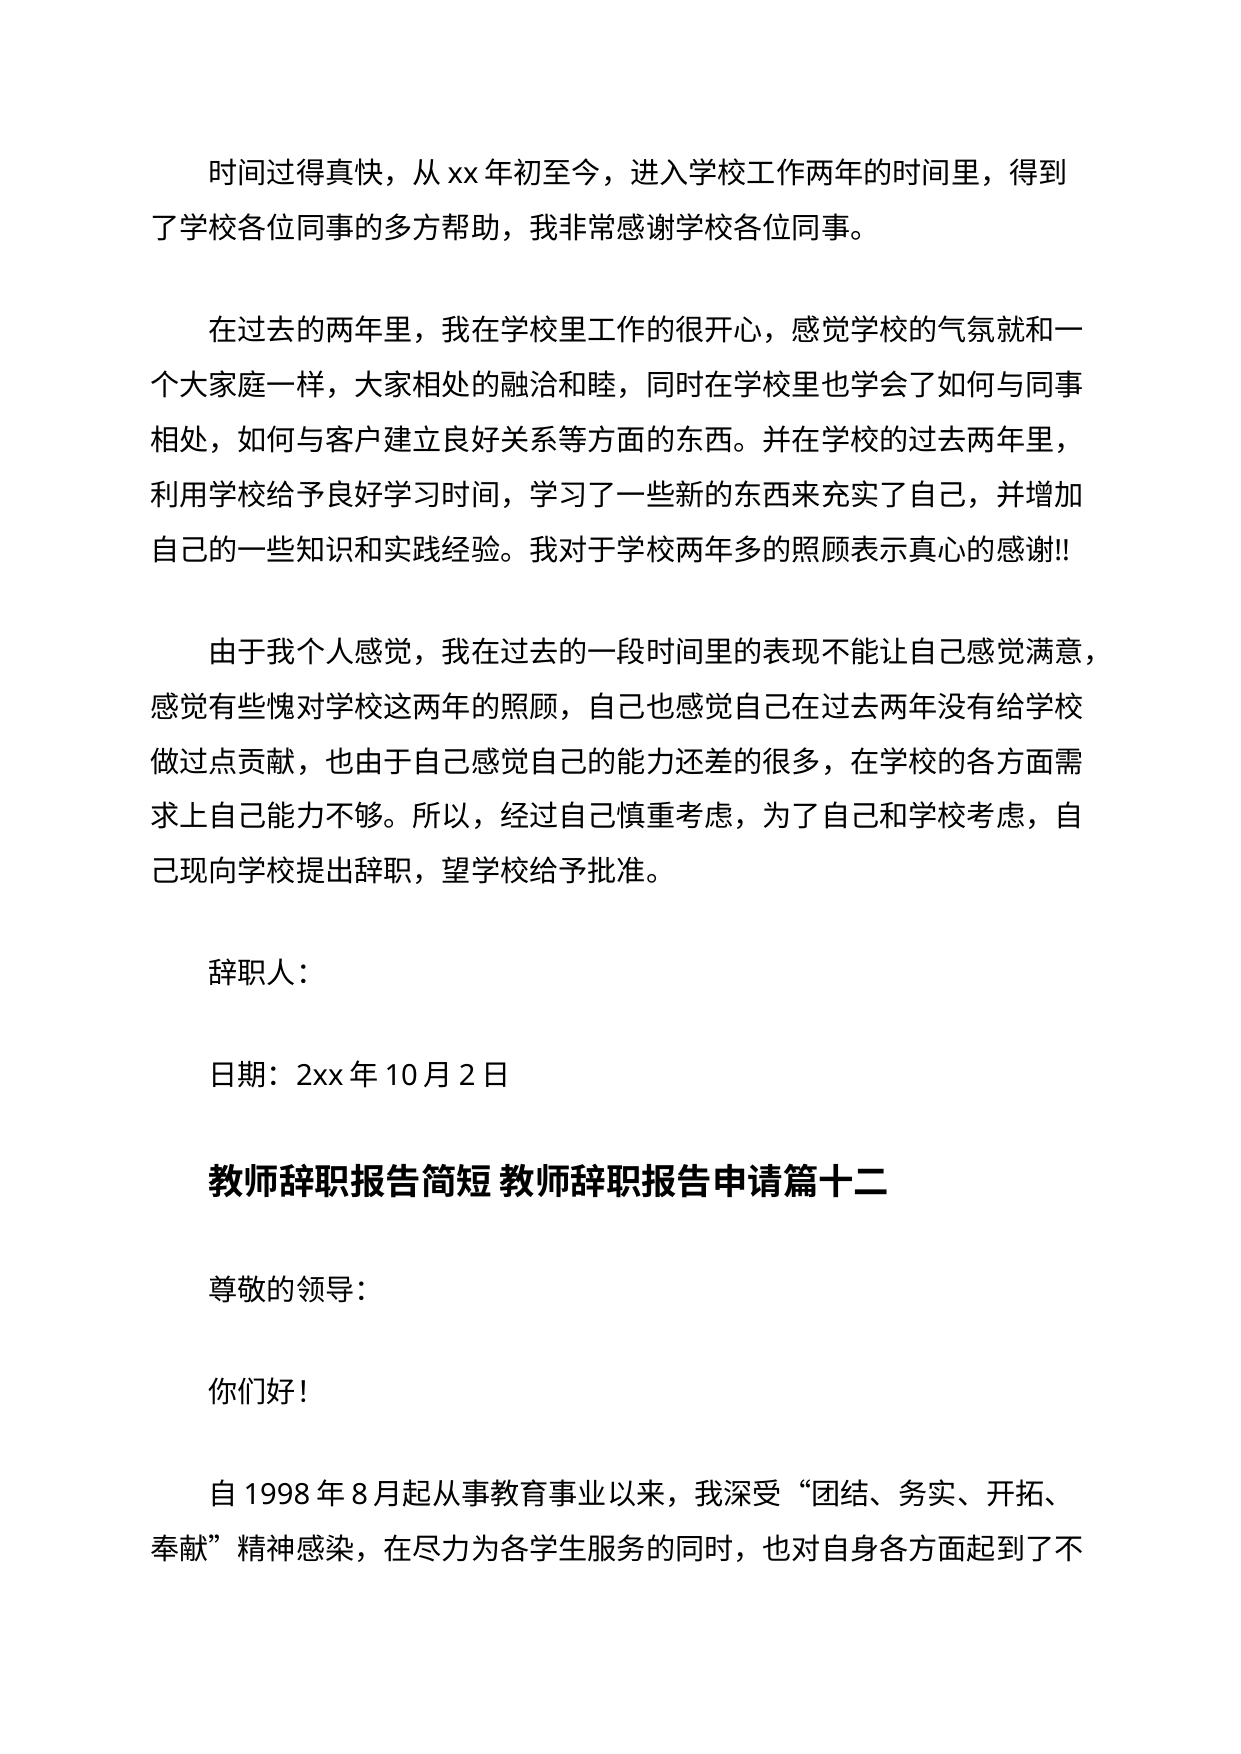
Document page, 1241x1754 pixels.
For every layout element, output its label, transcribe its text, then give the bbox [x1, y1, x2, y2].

text 由于我个人感觉，我在过去的一段时间里的表现不能让自己感觉满意，感觉有些愧对学校这两年的照顾，自己也感觉自己在过去两年没有给学校做过点贡献，也由于自己感觉自己的能力还差的很多，在学校的各方面需求上自己能力不够。所以，经过自己慎重考虑，为了自己和学校考虑，自己现向学校提出辞职，望学校给予批准。 [150, 628, 1090, 890]
text 你们好！ [150, 1369, 1090, 1411]
text 在过去的两年里，我在学校里工作的很开心，感觉学校的气氛就和一个大家庭一样，大家相处的融洽和睦，同时在学校里也学会了如何与同事相处，如何与客户建立良好关系等方面的东西。并在学校的过去两年里，利用学校给予良好学习时间，学习了一些新的东西来充实了自己，并增加自己的一些知识和实践经验。我对于学校两年多的照顾表示真心的感谢!! [150, 307, 1090, 569]
text 教师辞职报告简短 教师辞职报告申请篇十二 [150, 1153, 1090, 1205]
text 日期：2xx年10月2日 [150, 1051, 1090, 1094]
text 时间过得真快，从xx年初至今，进入学校工作两年的时间里，得到了学校各位同事的多方帮助，我非常感谢学校各位同事。 [150, 150, 1090, 247]
text 尊敬的领导： [150, 1267, 1090, 1309]
text 辞职人： [150, 950, 1090, 992]
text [150, 1470, 1090, 1568]
